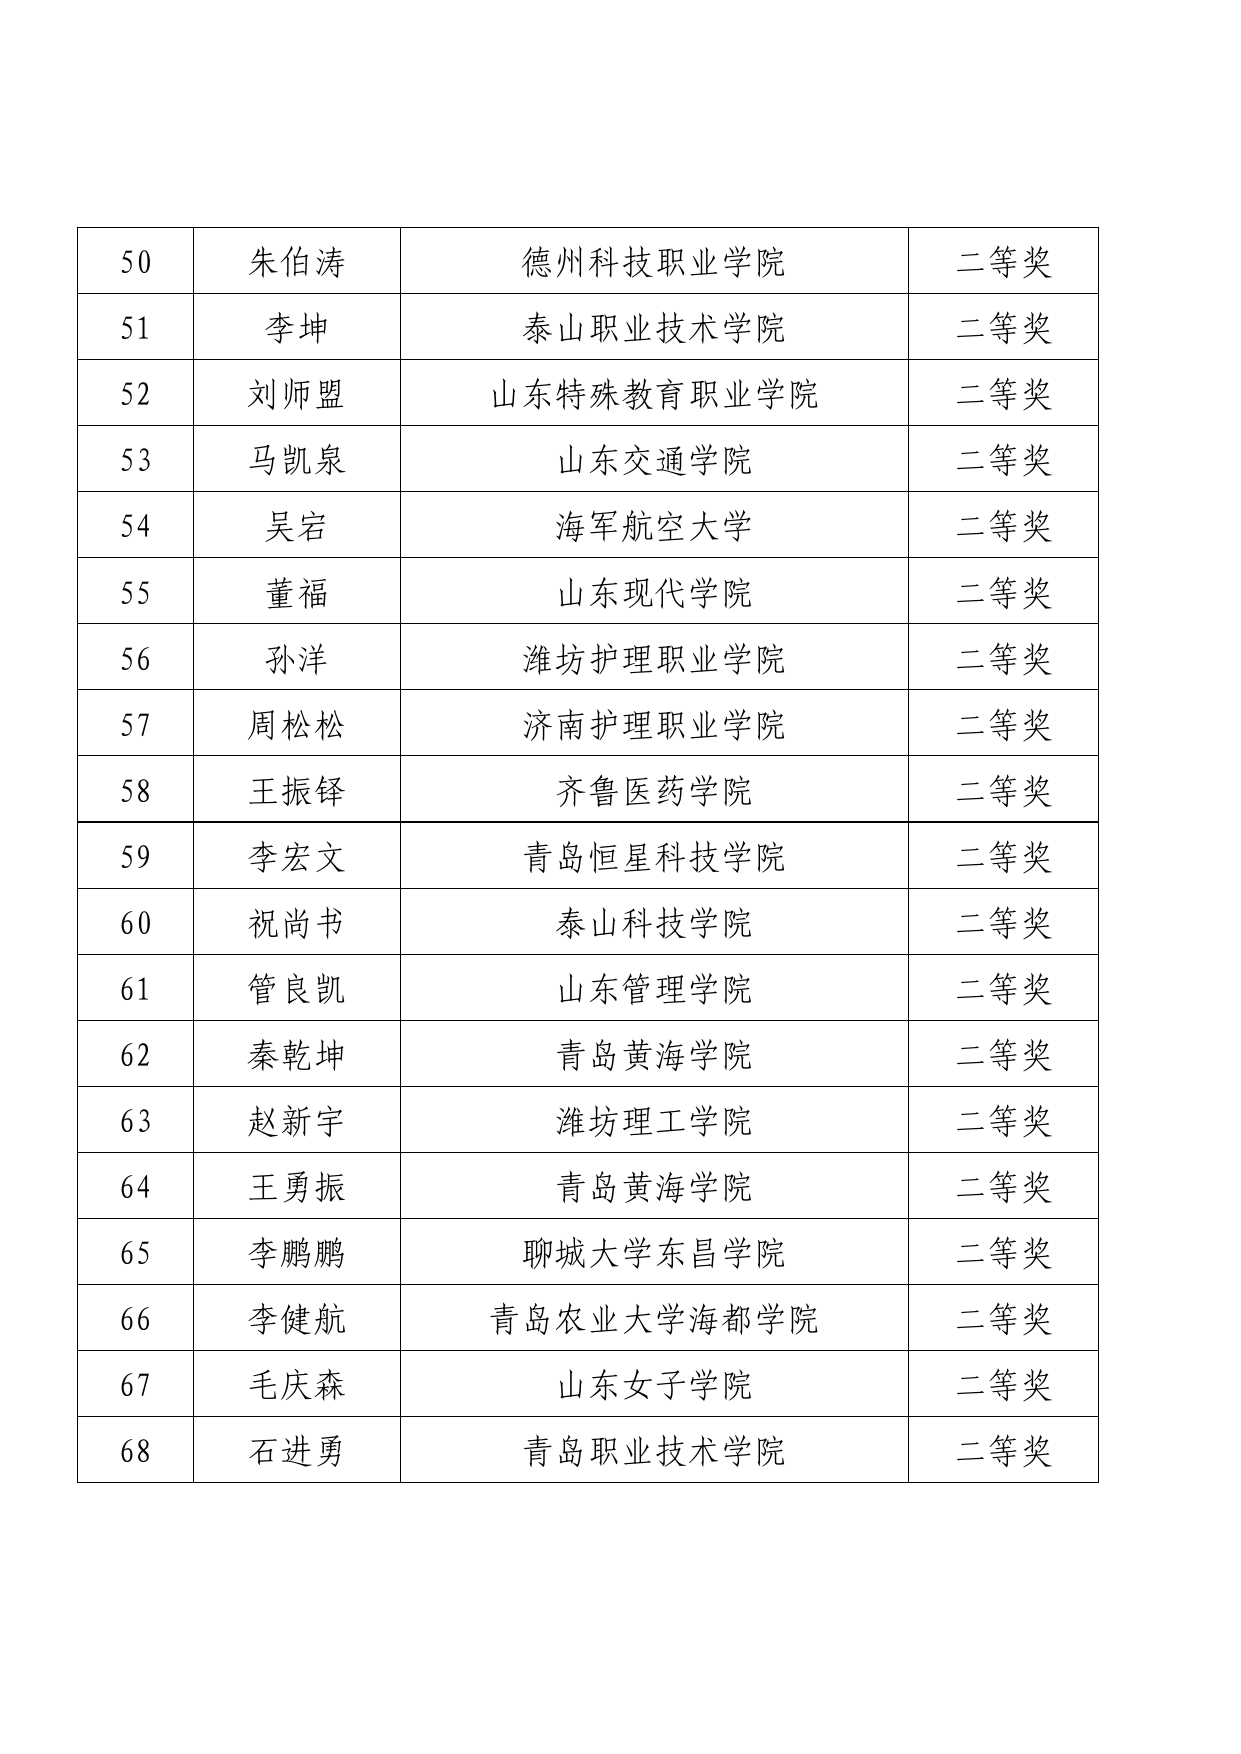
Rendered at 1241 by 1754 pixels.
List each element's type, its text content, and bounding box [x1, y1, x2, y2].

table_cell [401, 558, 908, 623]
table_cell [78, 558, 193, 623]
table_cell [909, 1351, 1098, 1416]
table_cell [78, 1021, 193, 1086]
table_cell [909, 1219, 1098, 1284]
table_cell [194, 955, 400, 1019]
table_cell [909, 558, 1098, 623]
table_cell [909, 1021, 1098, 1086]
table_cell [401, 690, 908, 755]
table_cell 刘师盟 [194, 360, 400, 425]
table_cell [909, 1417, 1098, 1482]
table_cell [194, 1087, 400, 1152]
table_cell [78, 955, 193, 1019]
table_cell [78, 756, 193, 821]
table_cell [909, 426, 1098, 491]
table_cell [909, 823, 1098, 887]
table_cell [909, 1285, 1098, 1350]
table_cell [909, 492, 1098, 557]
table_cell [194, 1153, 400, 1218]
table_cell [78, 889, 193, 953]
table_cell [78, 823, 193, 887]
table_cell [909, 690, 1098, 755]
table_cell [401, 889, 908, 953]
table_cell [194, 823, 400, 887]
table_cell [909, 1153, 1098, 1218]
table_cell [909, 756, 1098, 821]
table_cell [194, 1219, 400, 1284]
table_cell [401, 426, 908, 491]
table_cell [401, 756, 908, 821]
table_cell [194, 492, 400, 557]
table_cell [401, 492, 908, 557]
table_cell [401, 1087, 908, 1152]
table_cell 德州科技职业学院 [401, 228, 908, 293]
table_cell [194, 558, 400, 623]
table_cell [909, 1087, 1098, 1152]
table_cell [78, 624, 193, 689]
table_cell 二等奖 [909, 360, 1098, 425]
table_cell 山东特殊教育职业学院 [401, 360, 908, 425]
table_cell 李坤 [194, 294, 400, 359]
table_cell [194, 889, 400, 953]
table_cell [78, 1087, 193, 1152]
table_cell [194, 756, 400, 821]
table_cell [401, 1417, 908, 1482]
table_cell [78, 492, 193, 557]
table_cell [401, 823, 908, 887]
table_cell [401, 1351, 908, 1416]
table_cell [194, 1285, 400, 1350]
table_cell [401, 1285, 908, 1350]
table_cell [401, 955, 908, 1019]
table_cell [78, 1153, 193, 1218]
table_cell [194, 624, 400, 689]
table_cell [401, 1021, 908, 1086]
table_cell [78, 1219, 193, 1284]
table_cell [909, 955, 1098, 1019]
table_cell 50 [78, 228, 193, 293]
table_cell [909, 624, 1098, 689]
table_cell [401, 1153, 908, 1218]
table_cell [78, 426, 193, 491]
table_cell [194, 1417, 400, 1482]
table_cell 51 [78, 294, 193, 359]
table_cell 朱伯涛 [194, 228, 400, 293]
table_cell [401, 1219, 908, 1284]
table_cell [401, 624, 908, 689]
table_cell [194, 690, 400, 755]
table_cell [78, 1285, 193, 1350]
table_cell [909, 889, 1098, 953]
table_cell 二等奖 [909, 228, 1098, 293]
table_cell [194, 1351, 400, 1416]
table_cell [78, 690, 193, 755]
table_cell 二等奖 [909, 294, 1098, 359]
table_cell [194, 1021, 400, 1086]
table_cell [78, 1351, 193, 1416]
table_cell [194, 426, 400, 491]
table_cell 泰山职业技术学院 [401, 294, 908, 359]
table_cell 52 [78, 360, 193, 425]
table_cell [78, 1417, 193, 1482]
